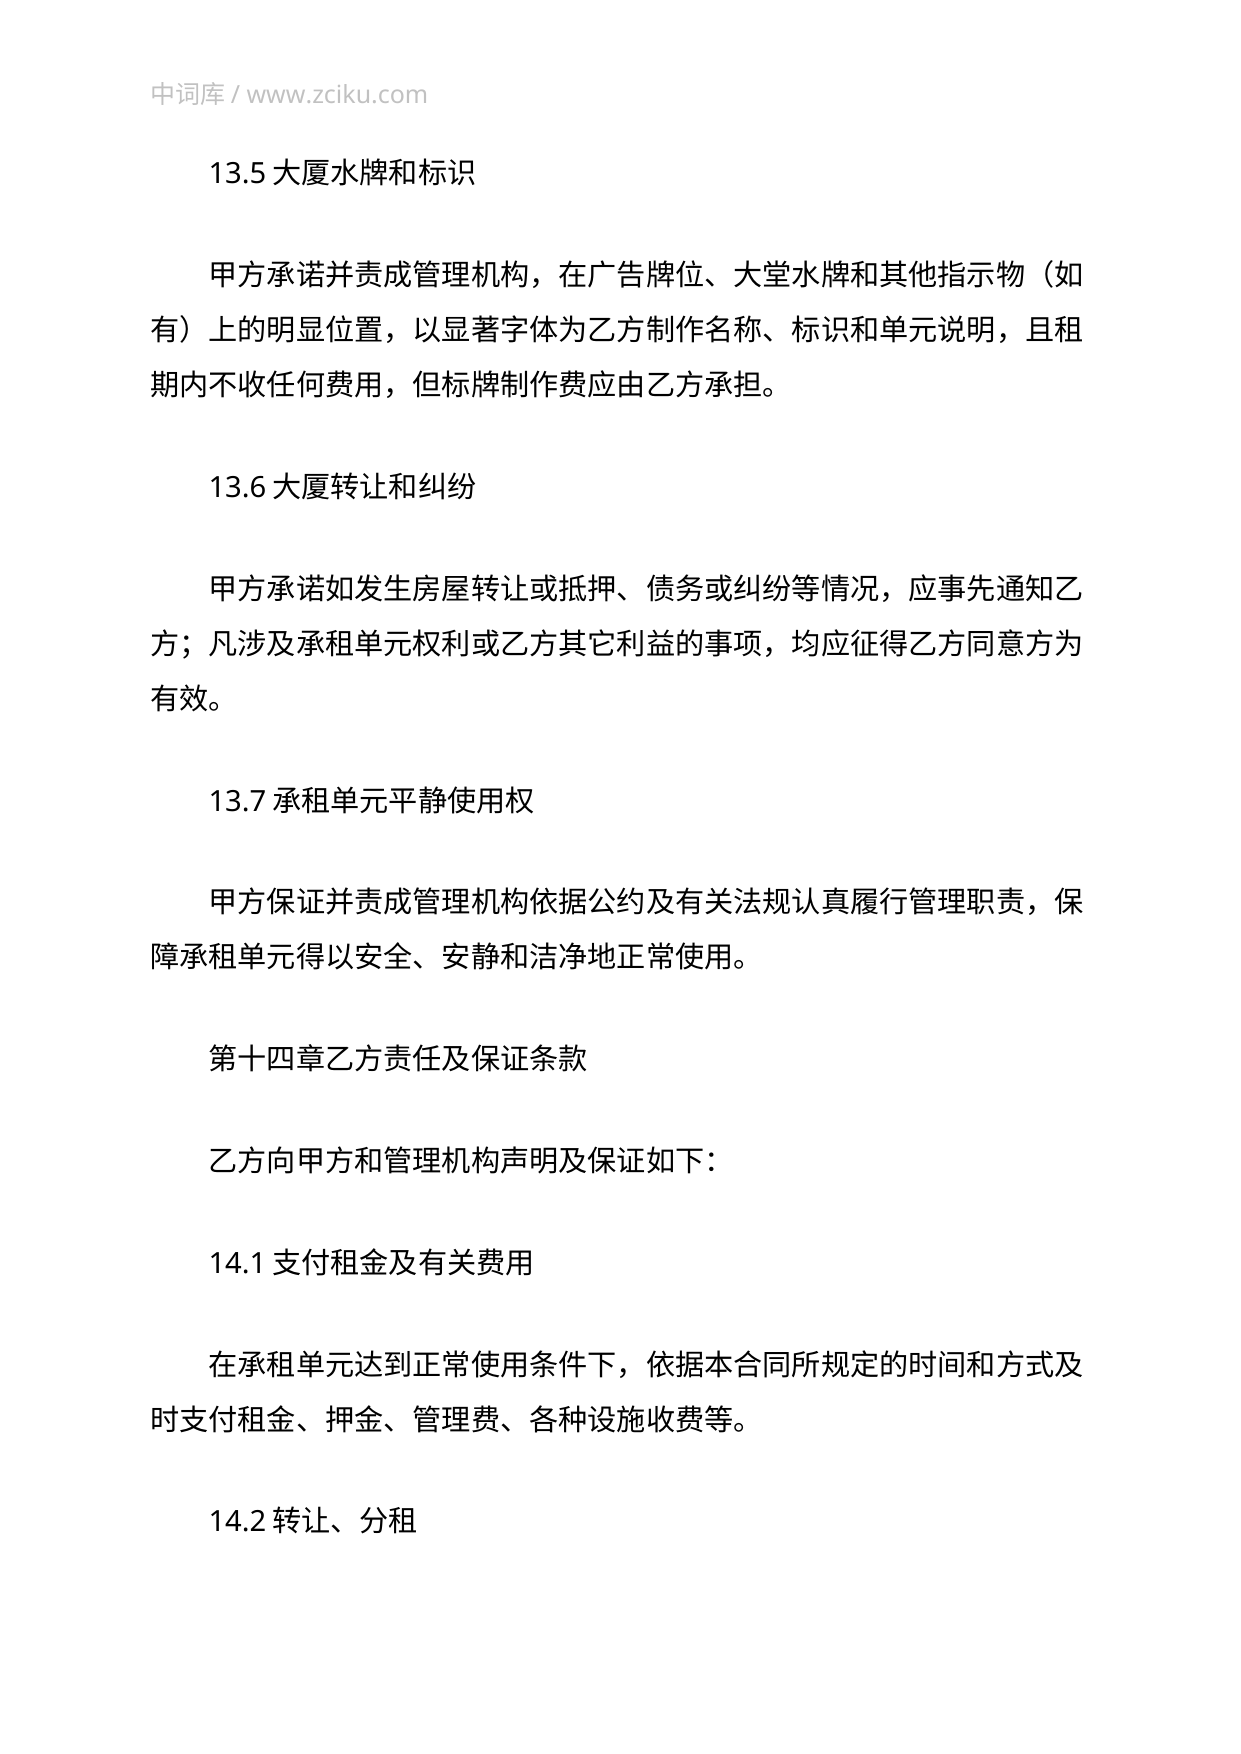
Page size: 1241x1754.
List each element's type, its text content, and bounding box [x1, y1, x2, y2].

text 13.5大厦水牌和标识 [150, 150, 1090, 192]
text 甲方承诺并责成管理机构，在广告牌位、大堂水牌和其他指示物（如有）上的明显位置，以显著字体为乙方制作名称、标识和单元说明，且租期内不收任何费用，但标牌制作费应由乙方承担。 [150, 252, 1090, 404]
text 在承租单元达到正常使用条件下，依据本合同所规定的时间和方式及时支付租金、押金、管理费、各种设施收费等。 [150, 1341, 1090, 1438]
text 第十四章乙方责任及保证条款 [150, 1036, 1090, 1078]
text 甲方承诺如发生房屋转让或抵押、债务或纠纷等情况，应事先通知乙方；凡涉及承租单元权利或乙方其它利益的事项，均应征得乙方同意方为有效。 [150, 566, 1090, 718]
text 乙方向甲方和管理机构声明及保证如下： [150, 1137, 1090, 1180]
text 13.6大厦转让和纠纷 [150, 463, 1090, 506]
text 14.2转让、分租 [150, 1498, 1090, 1540]
text 14.1支付租金及有关费用 [150, 1239, 1090, 1282]
text 13.7承租单元平静使用权 [150, 777, 1090, 819]
text 甲方保证并责成管理机构依据公约及有关法规认真履行管理职责，保障承租单元得以安全、安静和洁净地正常使用。 [150, 879, 1090, 976]
